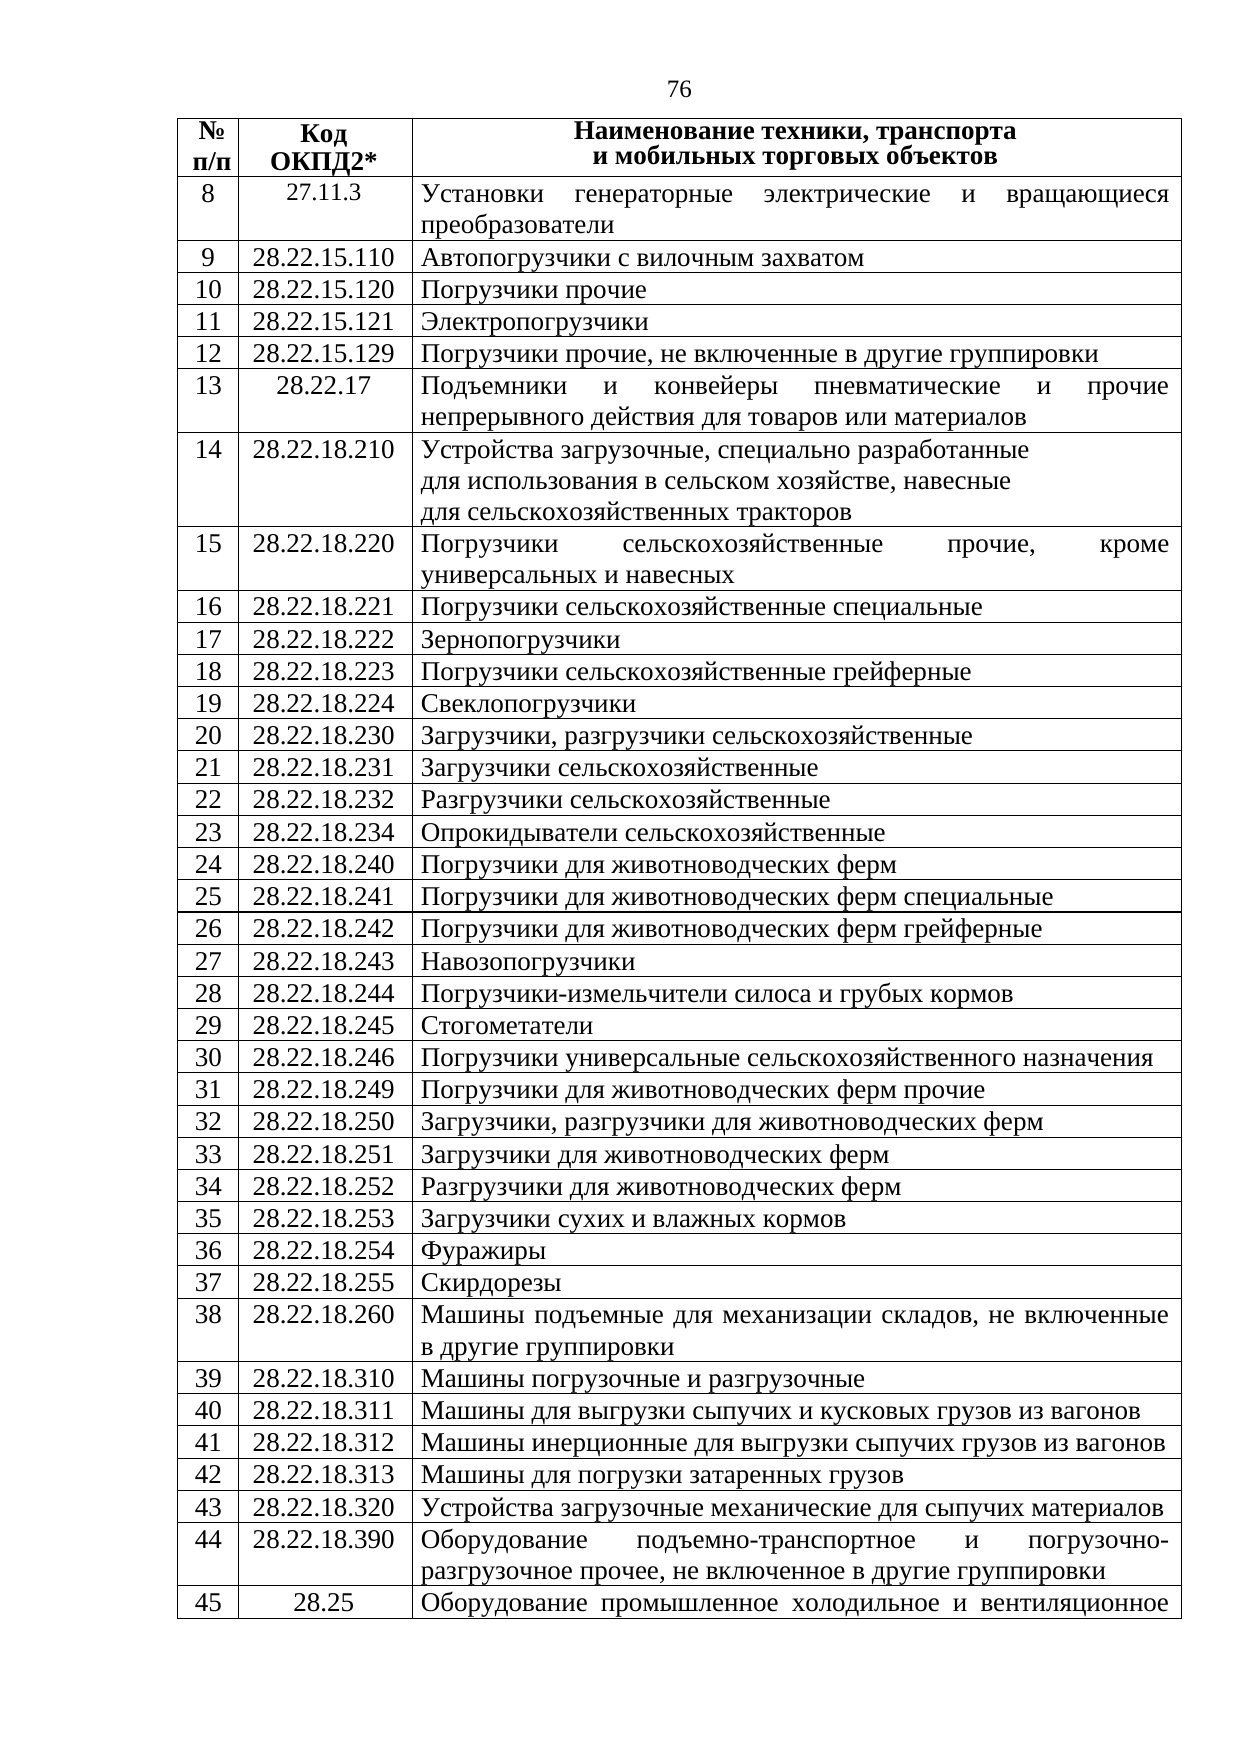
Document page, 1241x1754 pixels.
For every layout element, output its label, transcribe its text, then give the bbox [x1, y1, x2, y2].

table_cell Устройства загрузочные, специально разработанные для использования в сельском хозяйстве, навесные для сельскохозяйственных тракторов [413, 433, 1181, 526]
table_cell 28.22.18.252 [239, 1170, 412, 1201]
table_cell Разгрузчики для животноводческих ферм [413, 1170, 1181, 1201]
table_cell 20 [178, 719, 238, 750]
table_cell 28.22.18.255 [239, 1266, 412, 1298]
table_cell 35 [178, 1202, 238, 1233]
table_cell 28.25 [239, 1586, 412, 1617]
table_cell 23 [178, 816, 238, 847]
table_cell 24 [178, 848, 238, 879]
table_cell 28.22.18.230 [239, 719, 412, 750]
table_header Код ОКПД2* [239, 119, 412, 176]
table_cell 10 [178, 273, 238, 304]
table_cell Машины погрузочные и разгрузочные [413, 1362, 1181, 1393]
table_cell 28.22.18.231 [239, 751, 412, 783]
table_cell Погрузчики сельскохозяйственные специальные [413, 591, 1181, 622]
table_cell 38 [178, 1299, 238, 1361]
table_cell 28.22.18.220 [239, 527, 412, 589]
table_cell Погрузчики для животноводческих ферм прочие [413, 1073, 1181, 1104]
table_cell 28.22.15.129 [239, 337, 412, 368]
table_cell 18 [178, 655, 238, 686]
table_cell 33 [178, 1138, 238, 1169]
table_cell 15 [178, 527, 238, 589]
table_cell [413, 1586, 1181, 1617]
table_cell 39 [178, 1362, 238, 1393]
table_cell 12 [178, 337, 238, 368]
table_cell 28.22.18.313 [239, 1459, 412, 1490]
table_cell 28.22.18.221 [239, 591, 412, 622]
table_cell Скирдорезы [413, 1266, 1181, 1298]
table_cell 40 [178, 1394, 238, 1425]
table_cell 14 [178, 433, 238, 526]
table_cell 28.22.18.245 [239, 1009, 412, 1040]
table_cell 9 [178, 241, 238, 272]
table_cell 28.22.18.260 [239, 1299, 412, 1361]
table_cell Погрузчики-измельчители силоса и грубых кормов [413, 977, 1181, 1008]
table_cell 28.22.15.110 [239, 241, 412, 272]
table_cell 28.22.18.242 [239, 913, 412, 943]
table_cell 28.22.18.249 [239, 1073, 412, 1104]
table_cell 28.22.18.224 [239, 687, 412, 718]
table_cell 28.22.17 [239, 369, 412, 432]
table_cell Погрузчики для животноводческих ферм [413, 848, 1181, 879]
table_cell Машины инерционные для выгрузки сыпучих грузов из вагонов [413, 1426, 1181, 1457]
table_cell 28.22.18.251 [239, 1138, 412, 1169]
table_cell 34 [178, 1170, 238, 1201]
table_cell 31 [178, 1073, 238, 1104]
table_cell 44 [178, 1523, 238, 1585]
table_cell Машины для выгрузки сыпучих и кусковых грузов из вагонов [413, 1394, 1181, 1425]
table_cell Машины подъемные для механизации складов, не включенные в другие группировки [413, 1299, 1181, 1361]
table_cell 28.22.15.121 [239, 305, 412, 336]
table_cell 25 [178, 880, 238, 911]
table_cell Загрузчики сельскохозяйственные [413, 751, 1181, 783]
table_cell Погрузчики прочие [413, 273, 1181, 304]
table_cell Погрузчики для животноводческих ферм грейферные [413, 913, 1181, 943]
table_cell 37 [178, 1266, 238, 1298]
table_cell 28.22.18.254 [239, 1234, 412, 1265]
table_cell 28.22.18.240 [239, 848, 412, 879]
table_cell 17 [178, 623, 238, 654]
table_cell Погрузчики сельскохозяйственные грейферные [413, 655, 1181, 686]
table_cell 32 [178, 1106, 238, 1137]
table_cell 28.22.18.244 [239, 977, 412, 1008]
table_cell Оборудование подъемно-транспортное и погрузочно-разгрузочное прочее, не включенное в другие группировки [413, 1523, 1181, 1585]
table_cell Устройства загрузочные механические для сыпучих материалов [413, 1491, 1181, 1522]
table_cell Свеклопогрузчики [413, 687, 1181, 718]
table_cell Автопогрузчики с вилочным захватом [413, 241, 1181, 272]
table_cell Загрузчики сухих и влажных кормов [413, 1202, 1181, 1233]
table_cell 43 [178, 1491, 238, 1522]
table_cell 8 [178, 177, 238, 239]
table_cell 16 [178, 591, 238, 622]
table_cell 28.22.18.250 [239, 1106, 412, 1137]
table_cell 28.22.18.311 [239, 1394, 412, 1425]
table_cell Электропогрузчики [413, 305, 1181, 336]
table_cell 28.22.18.222 [239, 623, 412, 654]
table_cell 28.22.18.241 [239, 880, 412, 911]
table_cell 28.22.18.234 [239, 816, 412, 847]
table_cell 28.22.18.320 [239, 1491, 412, 1522]
table_cell 28.22.18.390 [239, 1523, 412, 1585]
table_cell 28.22.18.223 [239, 655, 412, 686]
table_cell 28.22.18.253 [239, 1202, 412, 1233]
table_cell 13 [178, 369, 238, 432]
table_cell Загрузчики, разгрузчики сельскохозяйственные [413, 719, 1181, 750]
table_cell 11 [178, 305, 238, 336]
table_cell 27.11.3 [239, 177, 412, 239]
table_cell 29 [178, 1009, 238, 1040]
table_cell 28.22.18.210 [239, 433, 412, 526]
table_header № п/п [178, 119, 238, 176]
table_cell 28.22.15.120 [239, 273, 412, 304]
table_cell Загрузчики, разгрузчики для животноводческих ферм [413, 1106, 1181, 1137]
table_cell 42 [178, 1459, 238, 1490]
table_cell Зернопогрузчики [413, 623, 1181, 654]
table_cell Фуражиры [413, 1234, 1181, 1265]
table_cell 22 [178, 784, 238, 815]
table_cell Установки генераторные электрические и вращающиеся преобразователи [413, 177, 1181, 239]
table_cell Загрузчики для животноводческих ферм [413, 1138, 1181, 1169]
table_cell Машины для погрузки затаренных грузов [413, 1459, 1181, 1490]
table_cell Опрокидыватели сельскохозяйственные [413, 816, 1181, 847]
table_cell Стогометатели [413, 1009, 1181, 1040]
table_cell 27 [178, 945, 238, 976]
table_cell Погрузчики универсальные сельскохозяйственного назначения [413, 1041, 1181, 1072]
table_cell Погрузчики сельскохозяйственные прочие, кроме универсальных и навесных [413, 527, 1181, 589]
table_header Наименование техники, транспорта и мобильных торговых объектов [413, 119, 1181, 176]
table_cell Подъемники и конвейеры пневматические и прочие непрерывного действия для товаров или материалов [413, 369, 1181, 432]
table_cell 26 [178, 913, 238, 943]
table_cell 28.22.18.232 [239, 784, 412, 815]
table_cell 36 [178, 1234, 238, 1265]
table_cell 21 [178, 751, 238, 783]
table_cell 28.22.18.243 [239, 945, 412, 976]
table_cell 45 [178, 1586, 238, 1617]
table_cell Навозопогрузчики [413, 945, 1181, 976]
table_cell 41 [178, 1426, 238, 1457]
table_cell 19 [178, 687, 238, 718]
table_cell Разгрузчики сельскохозяйственные [413, 784, 1181, 815]
table_cell 28.22.18.312 [239, 1426, 412, 1457]
table_cell 28.22.18.310 [239, 1362, 412, 1393]
table_cell 28 [178, 977, 238, 1008]
table_cell 28.22.18.246 [239, 1041, 412, 1072]
table_cell Погрузчики для животноводческих ферм специальные [413, 880, 1181, 911]
table_cell Погрузчики прочие, не включенные в другие группировки [413, 337, 1181, 368]
table_cell 30 [178, 1041, 238, 1072]
